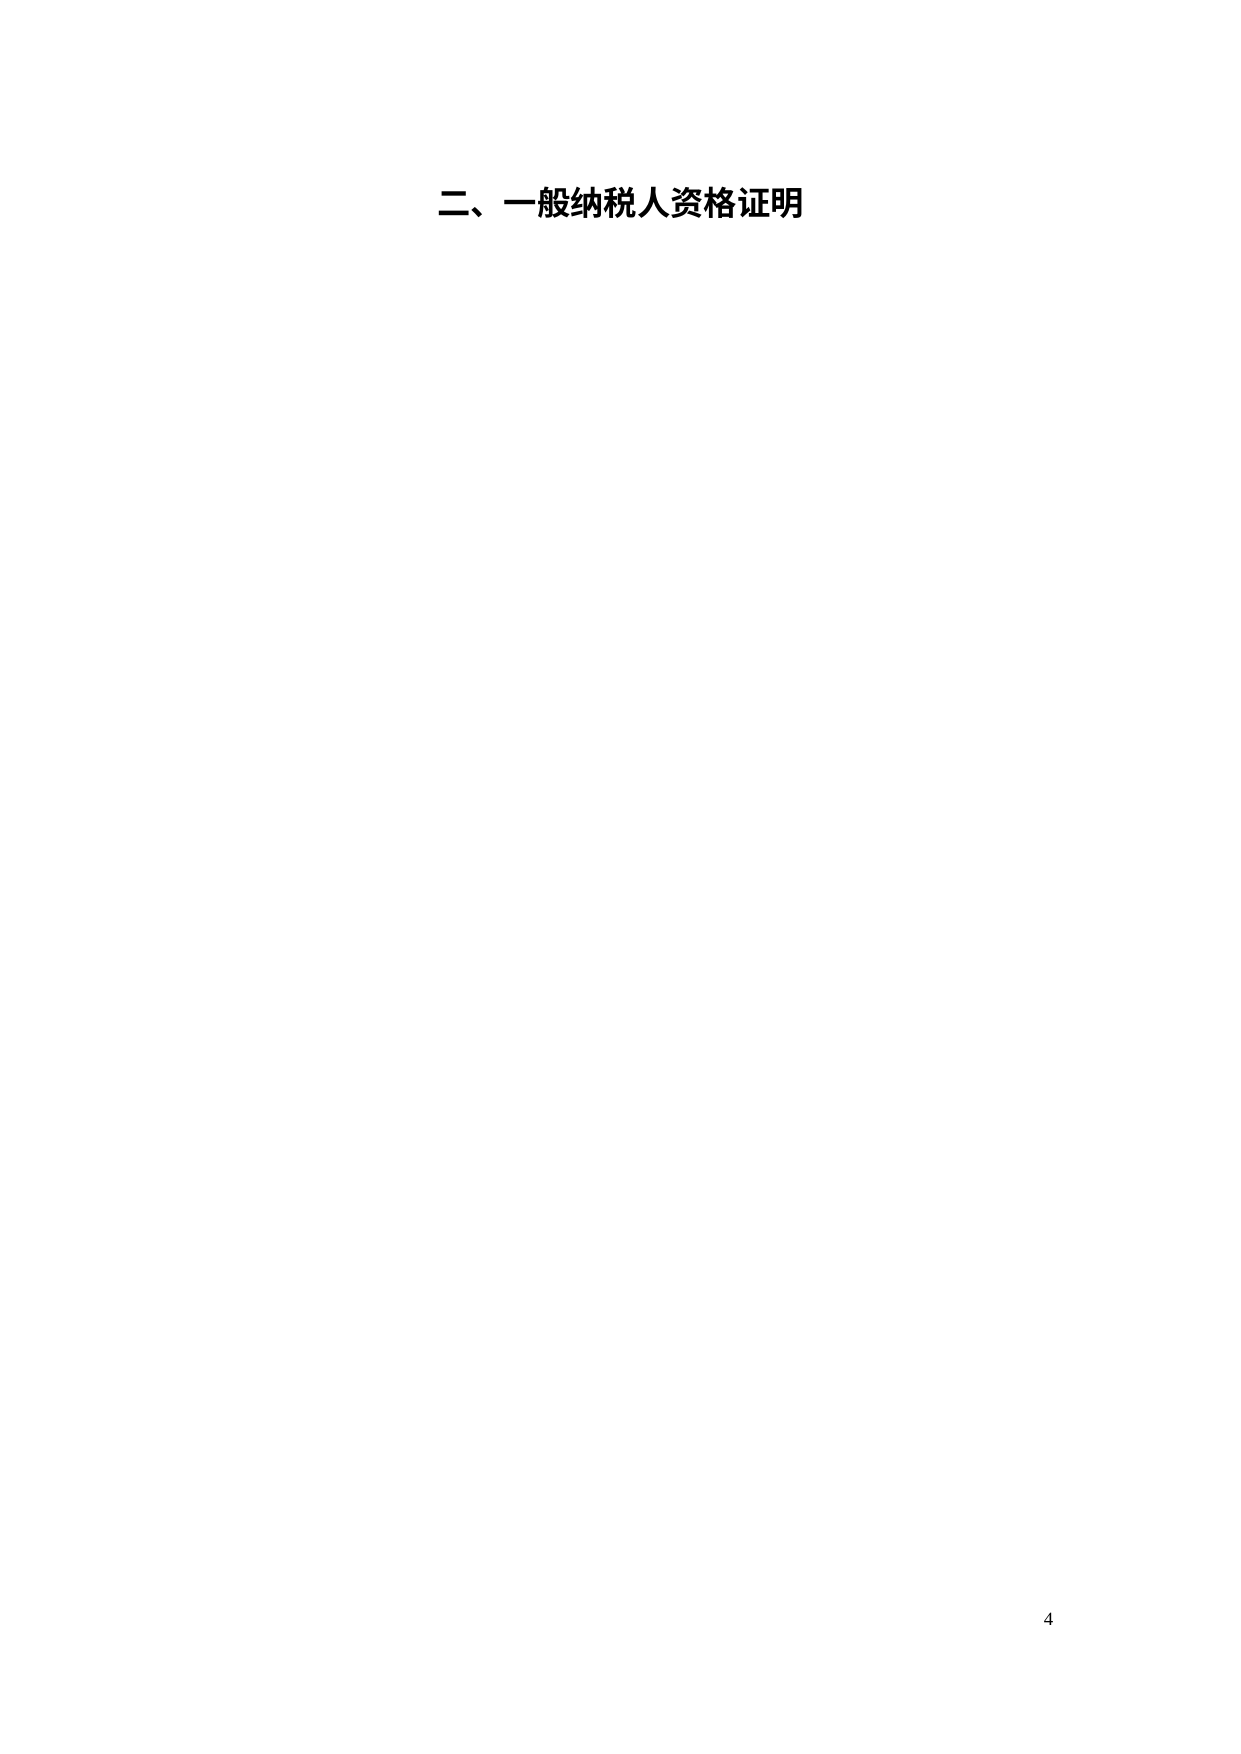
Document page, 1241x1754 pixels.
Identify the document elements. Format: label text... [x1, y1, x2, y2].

subtitle 二、一般纳税人资格证明 [187, 168, 1053, 233]
